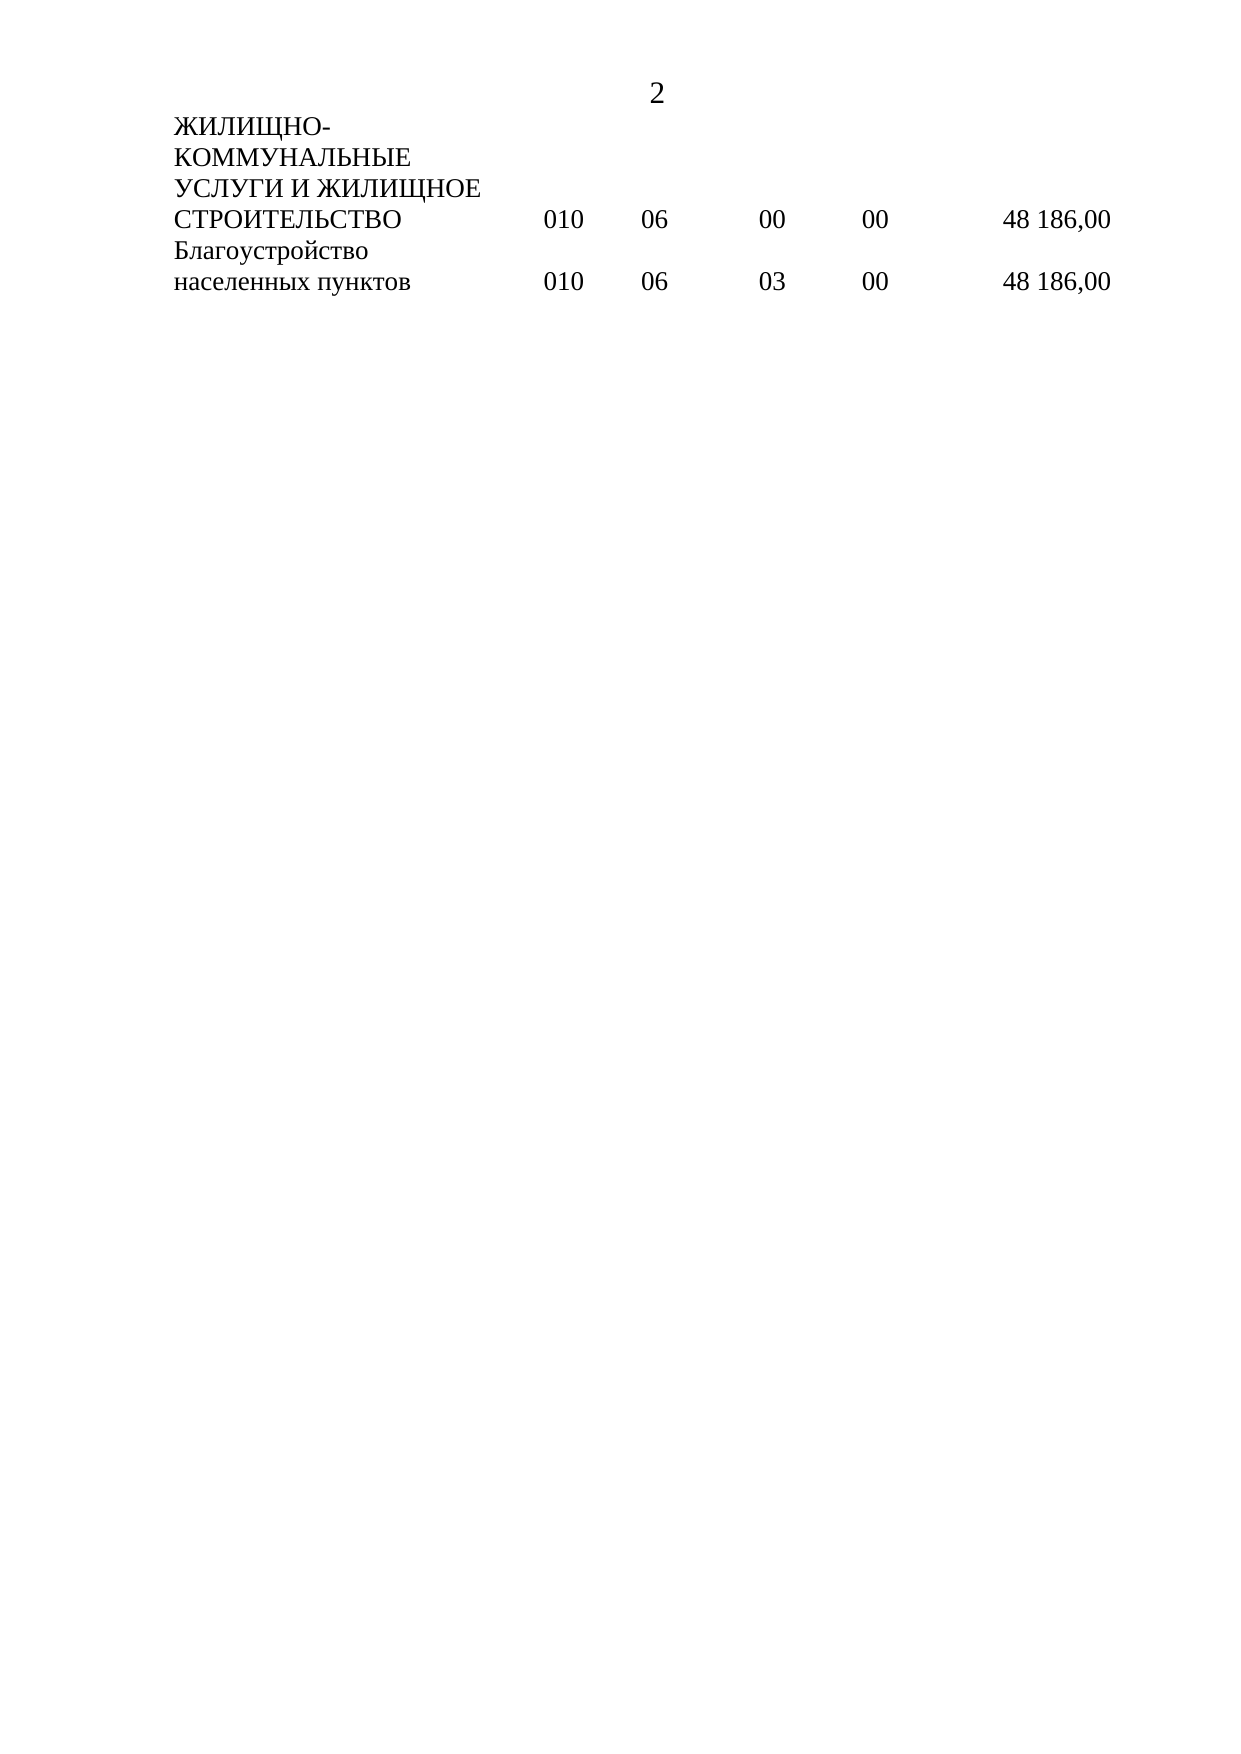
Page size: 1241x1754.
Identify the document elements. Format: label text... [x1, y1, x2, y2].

table_cell 010 [521, 234, 606, 297]
table_header 010 [521, 110, 606, 234]
table_cell 06 [606, 234, 702, 297]
table_header 06 [606, 110, 702, 234]
table_cell 48 186,00 [908, 234, 1122, 297]
table_header 00 [842, 110, 908, 234]
table_cell 00 [842, 234, 908, 297]
table_header ЖИЛИЩНО-КОММУНАЛЬНЫЕ УСЛУГИ И ЖИЛИЩНОЕ СТРОИТЕЛЬСТВО [163, 110, 521, 234]
table_cell 03 [702, 234, 842, 297]
table_cell Благоустройство населенных пунктов [163, 234, 521, 297]
table_header 00 [702, 110, 842, 234]
table_header 48 186,00 [908, 110, 1122, 234]
